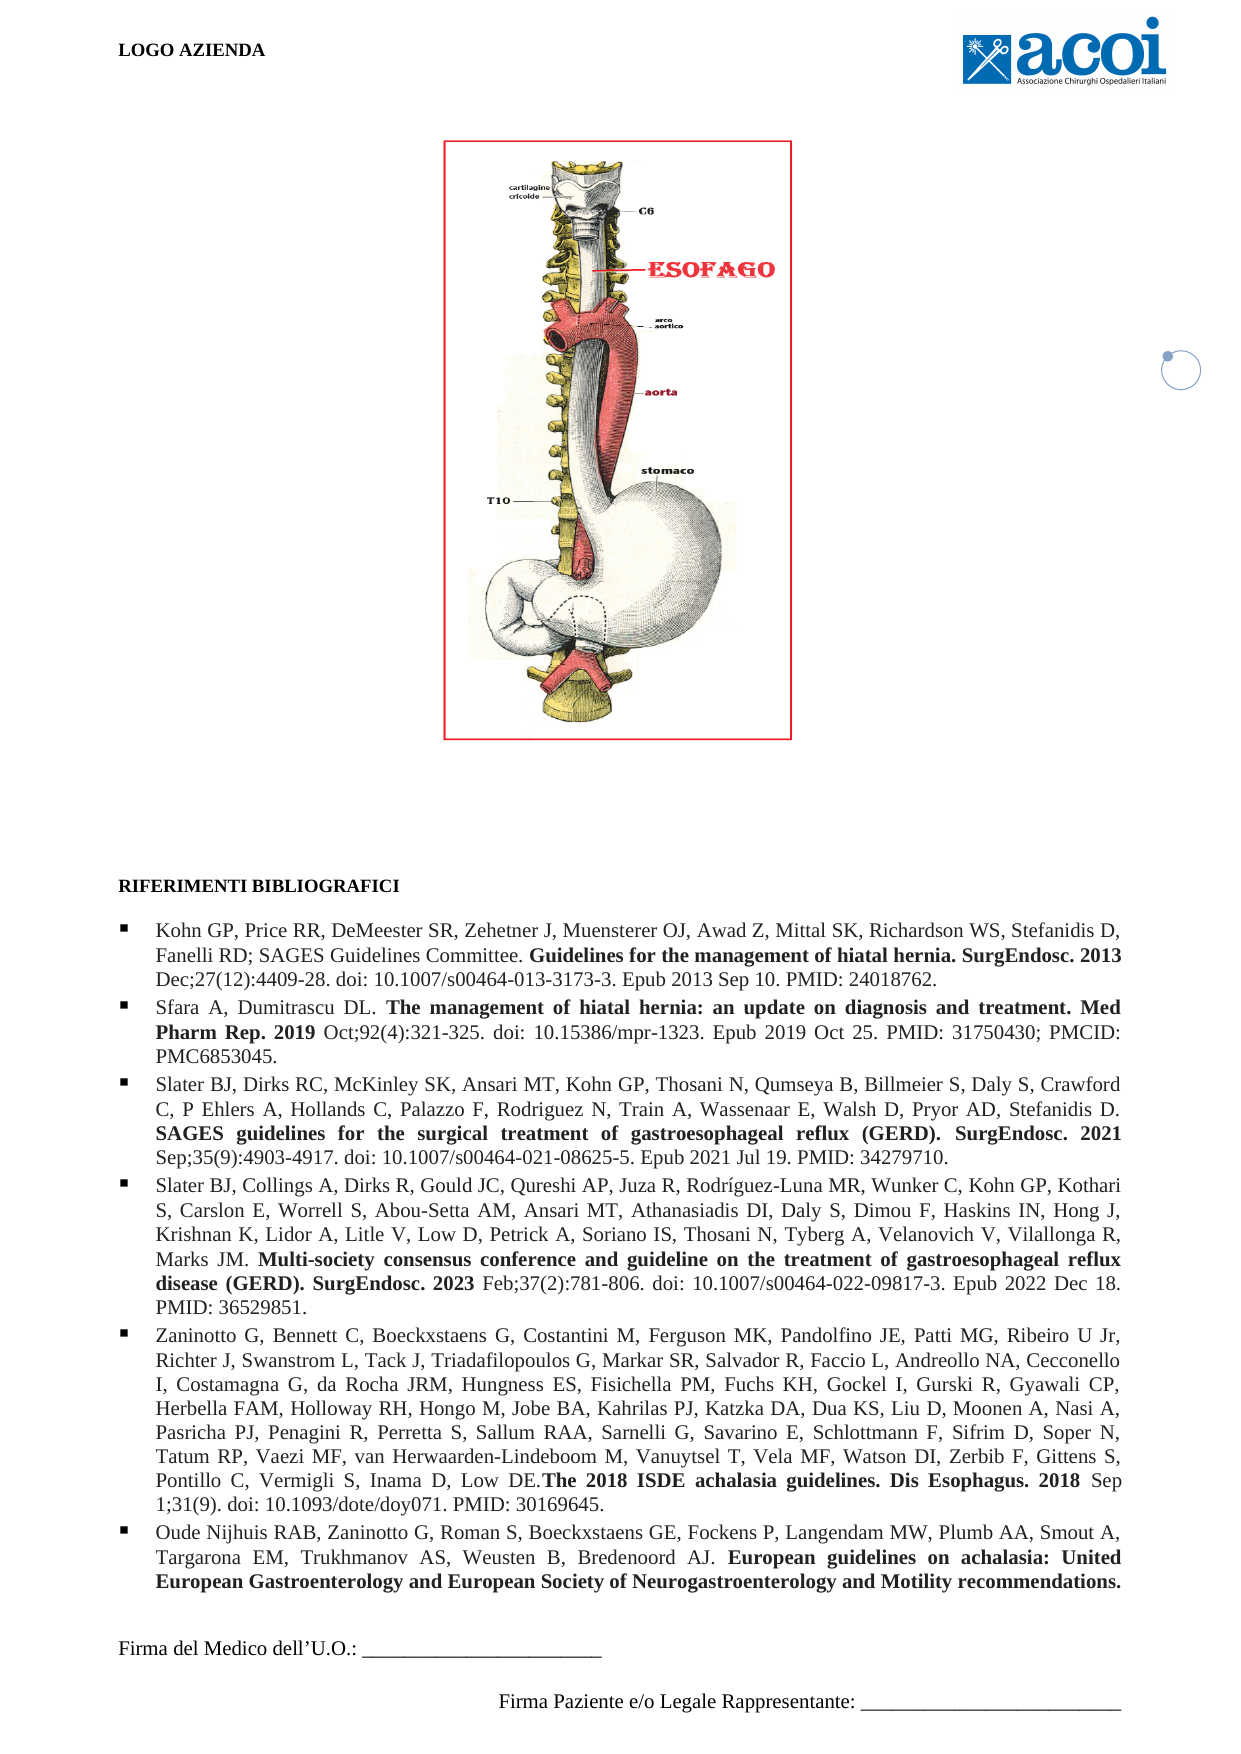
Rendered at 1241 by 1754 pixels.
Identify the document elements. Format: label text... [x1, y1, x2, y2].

list Slater BJ, Collings A, Dirks R, Gould JC, Qureshi AP, Juza R, Rodríguez-Luna MR, Wunker C, Kohn GP, Kothari S, Carslon E, Worrell S, Abou-Setta AM, Ansari MT, Athanasiadis DI, Daly S, Dimou F, Haskins IN, Hong J, Krishnan K, Lidor A, Litle V, Low D, Petrick A, Soriano IS, Thosani N, Tyberg A, Velanovich V, Vilallonga R, Marks JM. Multi-society consensus conference and guideline on the treatment of gastroesophageal reflux disease (GERD). SurgEndosc. 2023 Feb;37(2):781-806. doi: 10.1007/s00464-022-09817-3. Epub 2022 Dec 18. PMID: 36529851. [118, 1173, 1122, 1319]
list Zaninotto G, Bennett C, Boeckxstaens G, Costantini M, Ferguson MK, Pandolfino JE, Patti MG, Ribeiro U Jr, Richter J, Swanstrom L, Tack J, Triadafilopoulos G, Markar SR, Salvador R, Faccio L, Andreollo NA, Cecconello I, Costamagna G, da Rocha JRM, Hungness ES, Fisichella PM, Fuchs KH, Gockel I, Gurski R, Gyawali CP, Herbella FAM, Holloway RH, Hongo M, Jobe BA, Kahrilas PJ, Katzka DA, Dua KS, Liu D, Moonen A, Nasi A, Pasricha PJ, Penagini R, Perretta S, Sallum RAA, Sarnelli G, Savarino E, Schlottmann F, Sifrim D, Soper N, Tatum RP, Vaezi MF, van Herwaarden-Lindeboom M, Vanuytsel T, Vela MF, Watson DI, Zerbib F, Gittens S, Pontillo C, Vermigli S, Inama D, Low DE.The 2018 ISDE achalasia guidelines. Dis Esophagus. 2018 Sep 1;31(9). doi: 10.1093/dote/doy071. PMID: 30169645. [118, 1323, 1122, 1516]
picture [437, 135, 803, 743]
list Slater BJ, Dirks RC, McKinley SK, Ansari MT, Kohn GP, Thosani N, Qumseya B, Billmeier S, Daly S, Crawford C, P Ehlers A, Hollands C, Palazzo F, Rodriguez N, Train A, Wassenaar E, Walsh D, Pryor AD, Stefanidis D. SAGES guidelines for the surgical treatment of gastroesophageal reflux (GERD). SurgEndosc. 2021 Sep;35(9):4903-4917. doi: 10.1007/s00464-021-08625-5. Epub 2021 Jul 19. PMID: 34279710. [118, 1072, 1122, 1169]
text RIFERIMENTI BIBLIOGRAFICI [118, 875, 1122, 896]
list Sfara A, Dumitrascu DL. The management of hiatal hernia: an update on diagnosis and treatment. Med Pharm Rep. 2019 Oct;92(4):321-325. doi: 10.15386/mpr-1323. Epub 2019 Oct 25. PMID: 31750430; PMCID: PMC6853045. [118, 995, 1122, 1068]
picture [956, 11, 1173, 90]
list Kohn GP, Price RR, DeMeester SR, Zehetner J, Muensterer OJ, Awad Z, Mittal SK, Richardson WS, Stefanidis D, Fanelli RD; SAGES Guidelines Committee. Guidelines for the management of hiatal hernia. SurgEndosc. 2013 Dec;27(12):4409-28. doi: 10.1007/s00464-013-3173-3. Epub 2013 Sep 10. PMID: 24018762. [118, 918, 1122, 991]
